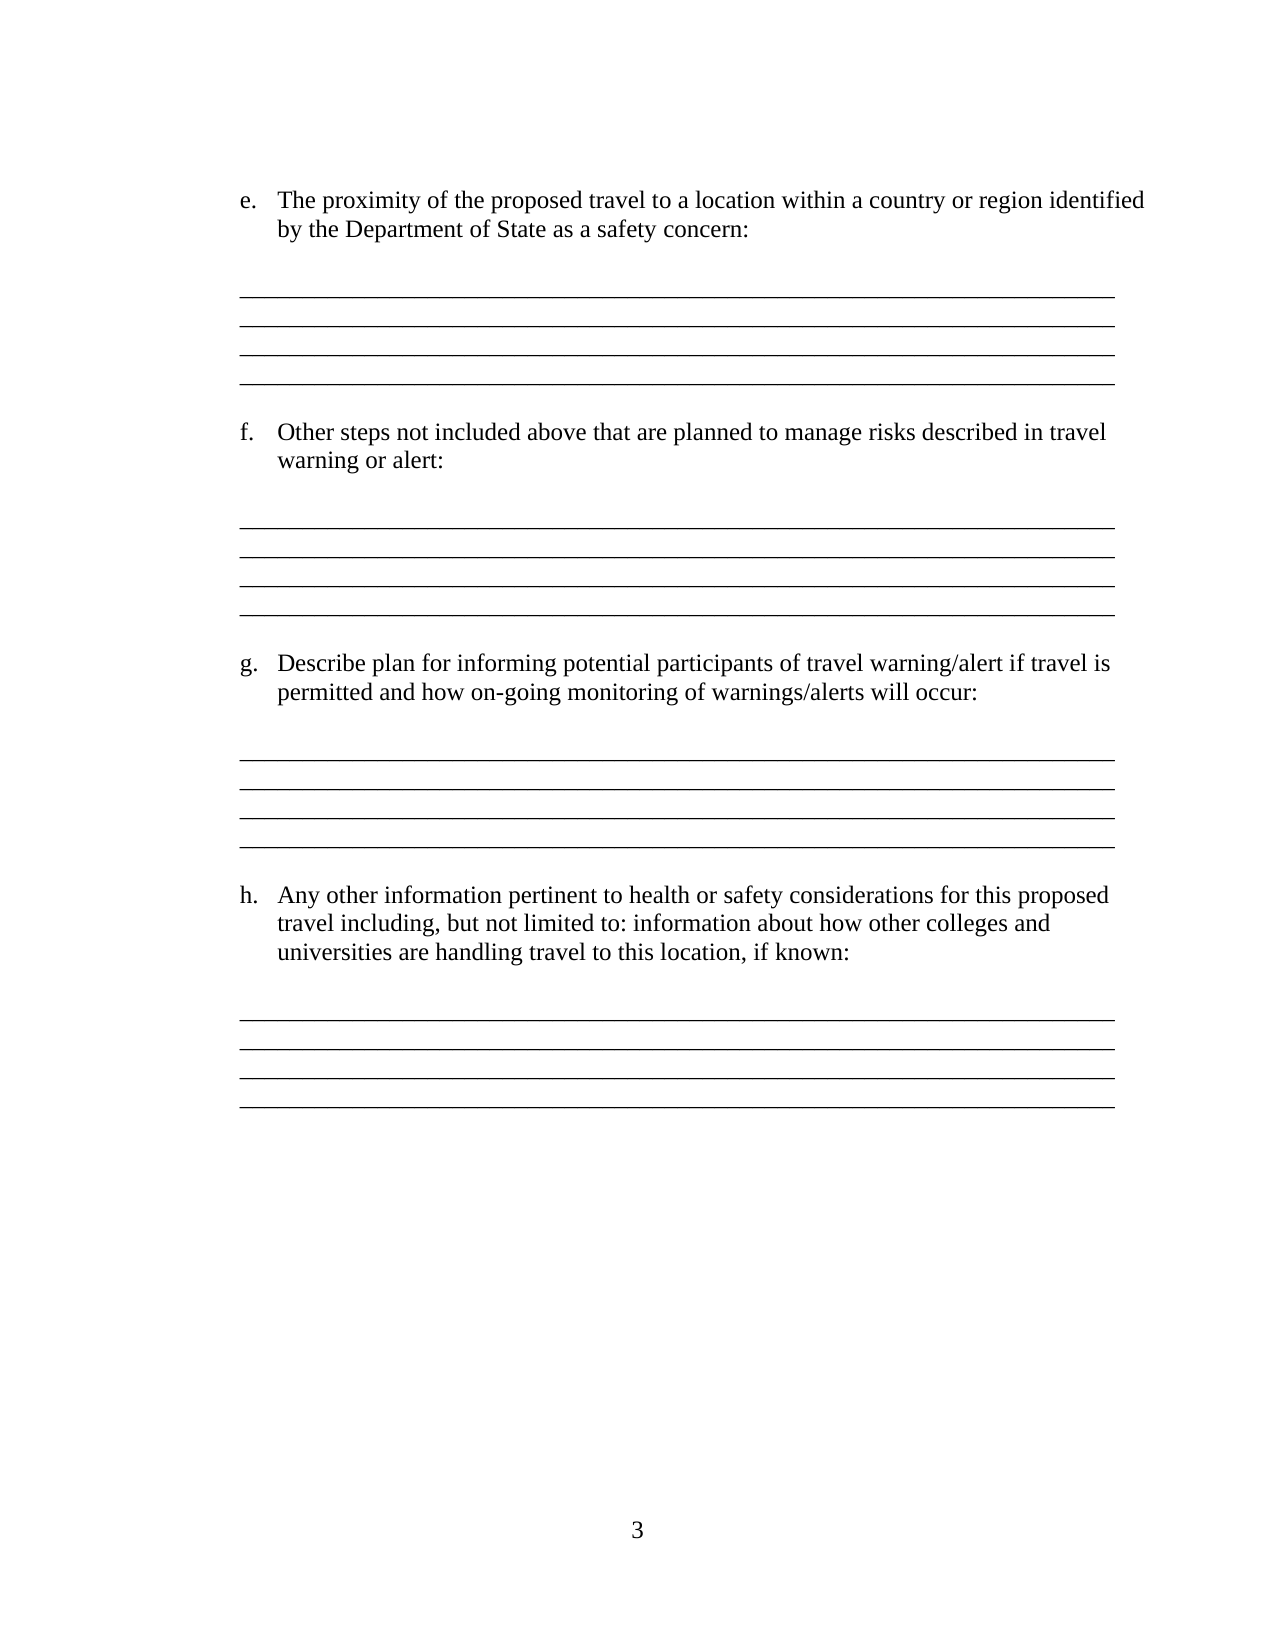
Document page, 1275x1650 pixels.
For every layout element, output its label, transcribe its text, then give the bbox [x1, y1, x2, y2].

text ______________________________________________________________________ [239, 1053, 1146, 1082]
list Describe plan for informing potential participants of travel warning/alert if travel is [239, 648, 1146, 677]
text ______________________________________________________________________ [239, 359, 1146, 387]
text permitted and how on-going monitoring of warnings/alerts will occur: [277, 677, 1146, 706]
list Other steps not included above that are planned to manage risks described in travel warning or alert: [239, 417, 1146, 474]
text ______________________________________________________________________ [239, 1082, 1146, 1111]
text ______________________________________________________________________ [239, 764, 1146, 793]
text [239, 272, 1146, 301]
text ______________________________________________________________________ [239, 301, 1146, 329]
text ______________________________________________________________________ [239, 503, 1146, 532]
text ______________________________________________________________________ [239, 561, 1146, 590]
text ______________________________________________________________________ [239, 1024, 1146, 1053]
text ______________________________________________________________________ [239, 793, 1146, 822]
list The proximity of the proposed travel to a location within a country or region identified by the Department of State as a safety concern: [239, 185, 1146, 243]
list Any other information pertinent to health or safety considerations for this proposed travel including, but not limited to: information about how other colleges and universities are handling travel to this location, if known: [239, 880, 1146, 966]
text ______________________________________________________________________ [239, 590, 1146, 619]
text ______________________________________________________________________ [239, 995, 1146, 1024]
text ______________________________________________________________________ [239, 532, 1146, 561]
text ______________________________________________________________________ [239, 735, 1146, 764]
text ______________________________________________________________________ [239, 330, 1146, 358]
text ______________________________________________________________________ [239, 822, 1146, 851]
